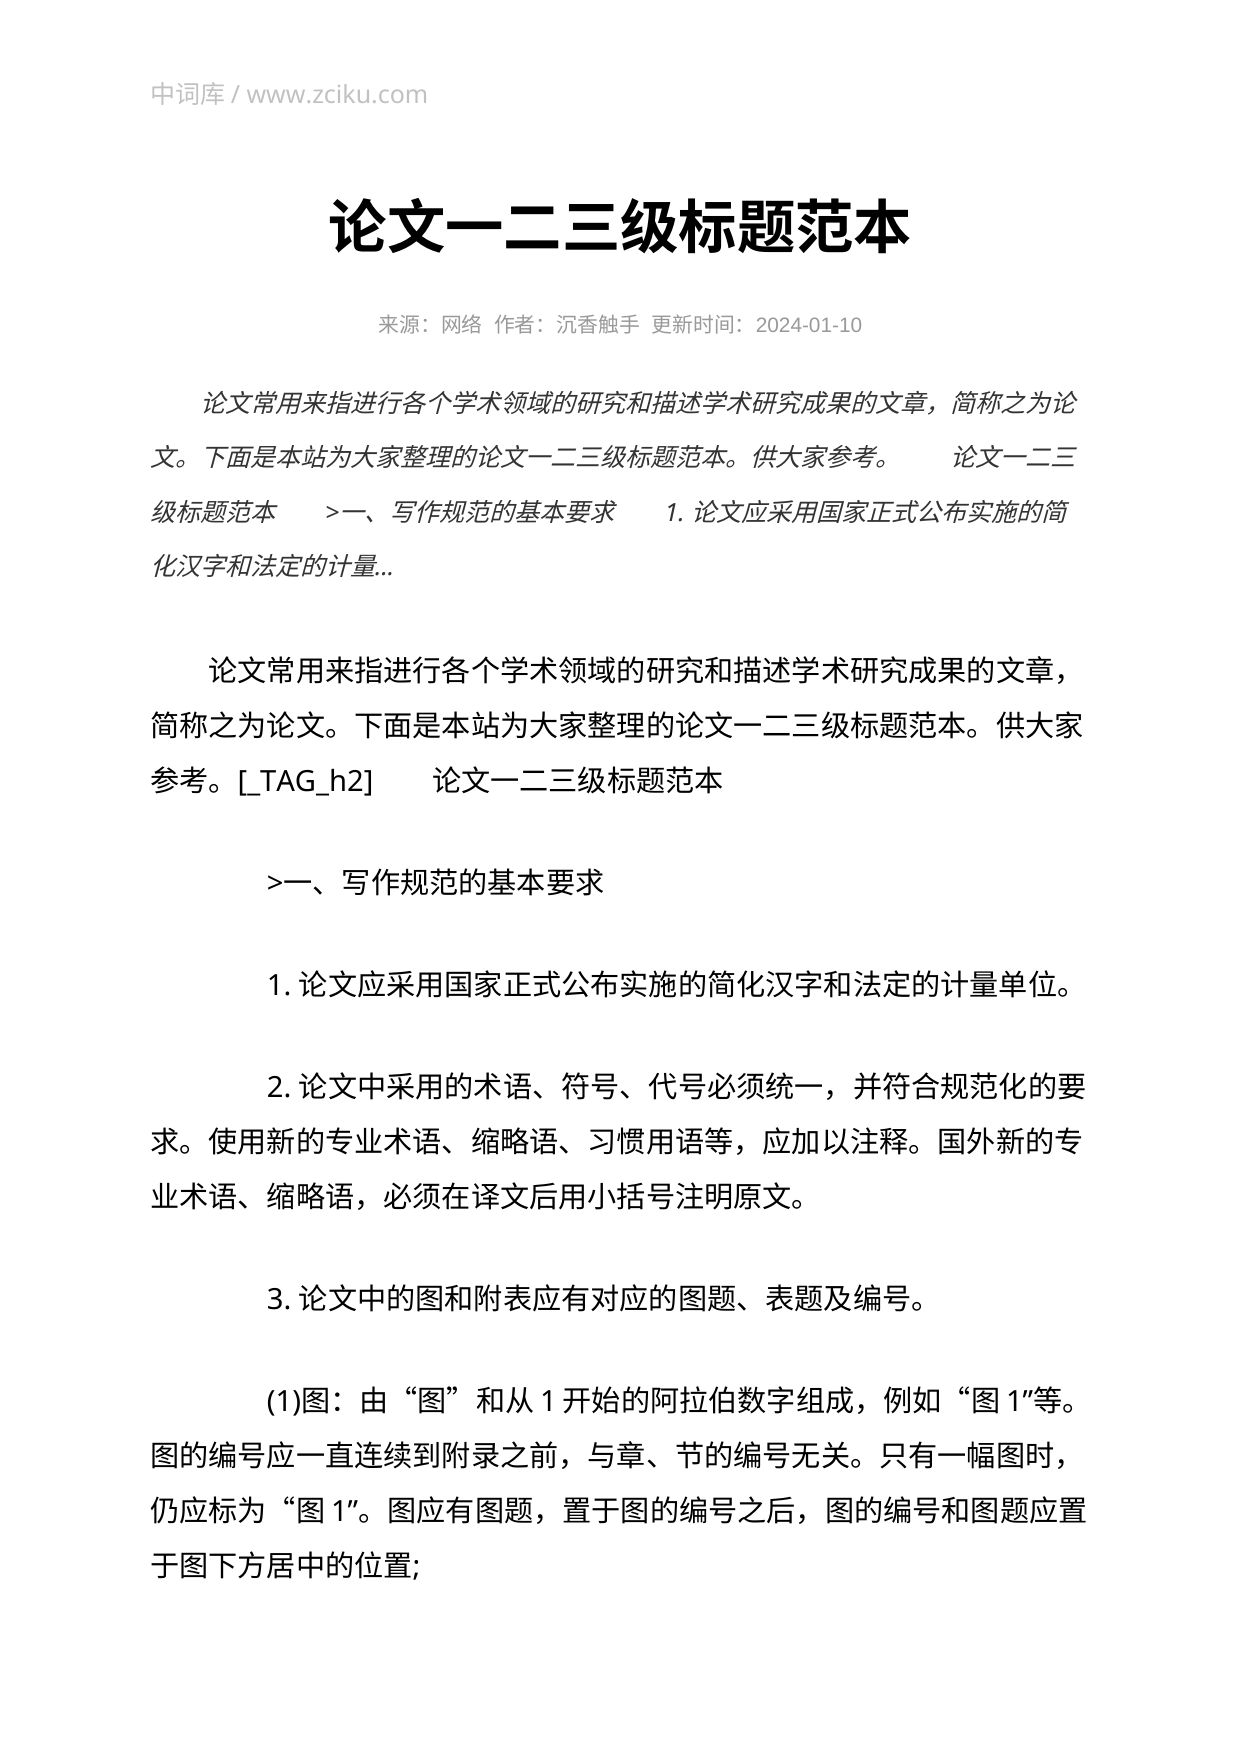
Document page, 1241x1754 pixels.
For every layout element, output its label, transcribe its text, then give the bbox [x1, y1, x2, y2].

text 来源：网络 作者：沉香触手 更新时间：2024-01-10 [150, 313, 1090, 337]
text (1)图：由“图”和从1开始的阿拉伯数字组成，例如“图1”等。图的编号应一直连续到附录之前，与章、节的编号无关。只有一幅图时，仍应标为“图1”。图应有图题，置于图的编号之后，图的编号和图题应置于图下方居中的位置; [150, 1377, 1090, 1584]
text 3. 论文中的图和附表应有对应的图题、表题及编号。 [150, 1275, 1090, 1318]
text 1. 论文应采用国家正式公布实施的简化汉字和法定的计量单位。 [150, 962, 1090, 1004]
text 论文常用来指进行各个学术领域的研究和描述学术研究成果的文章，简称之为论文。下面是本站为大家整理的论文一二三级标题范本。供大家参考。 论文一二三级标题范本 >一、写作规范的基本要求 1. 论文应采用国家正式公布实施的简化汉字和法定的计量... [150, 383, 1090, 583]
subtitle 论文一二三级标题范本 [150, 181, 1090, 266]
text >一、写作规范的基本要求 [150, 859, 1090, 902]
text 2. 论文中采用的术语、符号、代号必须统一，并符合规范化的要求。使用新的专业术语、缩略语、习惯用语等，应加以注释。国外新的专业术语、缩略语，必须在译文后用小括号注明原文。 [150, 1063, 1090, 1216]
text 论文常用来指进行各个学术领域的研究和描述学术研究成果的文章，简称之为论文。下面是本站为大家整理的论文一二三级标题范本。供大家参考。[_TAG_h2] 论文一二三级标题范本 [150, 648, 1090, 800]
